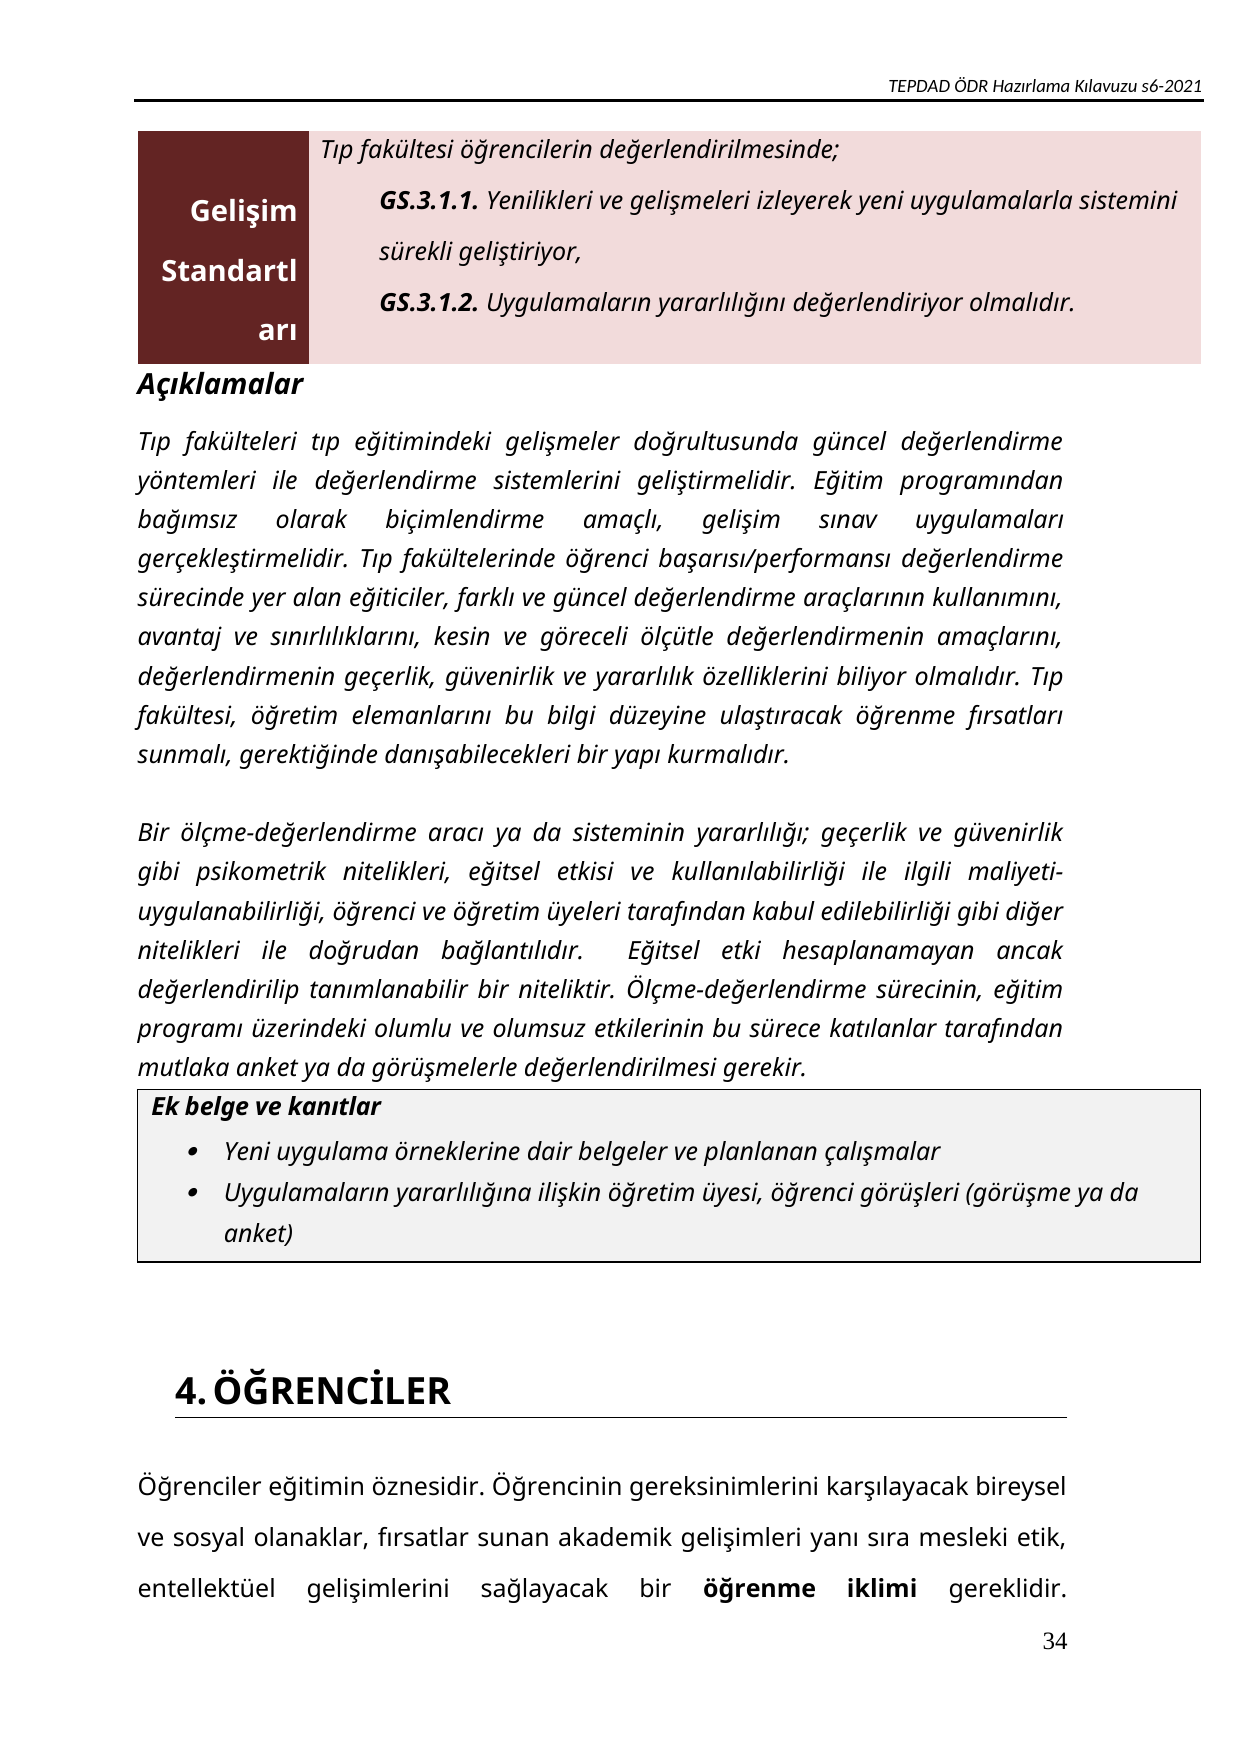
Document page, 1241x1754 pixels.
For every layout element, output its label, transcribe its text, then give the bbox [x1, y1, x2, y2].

table_header Ek belge ve kanıtlar Yeni uygulama örneklerine dair belgeler ve planlanan çalışmalar Uygulamaların yararlılığına ilişkin öğretim üyesi, öğrenci görüşleri (görüşme ya da anket) [138, 1090, 1200, 1261]
table_header Tıp fakültesi öğrencilerin değerlendirilmesinde; GS.3.1.1. Yenilikleri ve gelişmeleri izleyerek yeni uygulamalarla sistemini sürekli geliştiriyor, GS.3.1.2. Uygulamaların yararlılığını değerlendiriyor olmalıdır. [309, 131, 1201, 364]
list Açıklamalar [137, 364, 1067, 403]
list Bir ölçme-değerlendirme aracı ya da sisteminin yararlılığı; geçerlik ve güvenirlik gibi psikometrik nitelikleri, eğitsel etkisi ve kullanılabilirliği ile ilgili maliyeti-uygulanabilirliği, öğrenci ve öğretim üyeleri tarafından kabul edilebilirliği gibi diğer nitelikleri ile doğrudan bağlantılıdır. Eğitsel etki hesaplanamayan ancak değerlendirilip tanımlanabilir bir niteliktir. Ölçme-değerlendirme sürecinin, eğitim programı üzerindeki olumlu ve olumsuz etkilerinin bu sürece katılanlar tarafından mutlaka anket ya da görüşmelerle değerlendirilmesi gerekir. [137, 815, 1067, 1084]
table_header Gelişim Standartları [138, 131, 309, 364]
text ÖĞRENCİLER [175, 1364, 1067, 1417]
list Tıp fakülteleri tıp eğitimindeki gelişmeler doğrultusunda güncel değerlendirme yöntemleri ile değerlendirme sistemlerini geliştirmelidir. Eğitim programından bağımsız olarak biçimlendirme amaçlı, gelişim sınav uygulamaları gerçekleştirmelidir. Tıp fakültelerinde öğrenci başarısı/performansı değerlendirme sürecinde yer alan eğiticiler, farklı ve güncel değerlendirme araçlarının kullanımını, avantaj ve sınırlılıklarını, kesin ve göreceli ölçütle değerlendirmenin amaçlarını, değerlendirmenin geçerlik, güvenirlik ve yararlılık özelliklerini biliyor olmalıdır. Tıp fakültesi, öğretim elemanlarını bu bilgi düzeyine ulaştıracak öğrenme fırsatları sunmalı, gerektiğinde danışabilecekleri bir yapı kurmalıdır. [137, 423, 1067, 771]
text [137, 1469, 1067, 1605]
